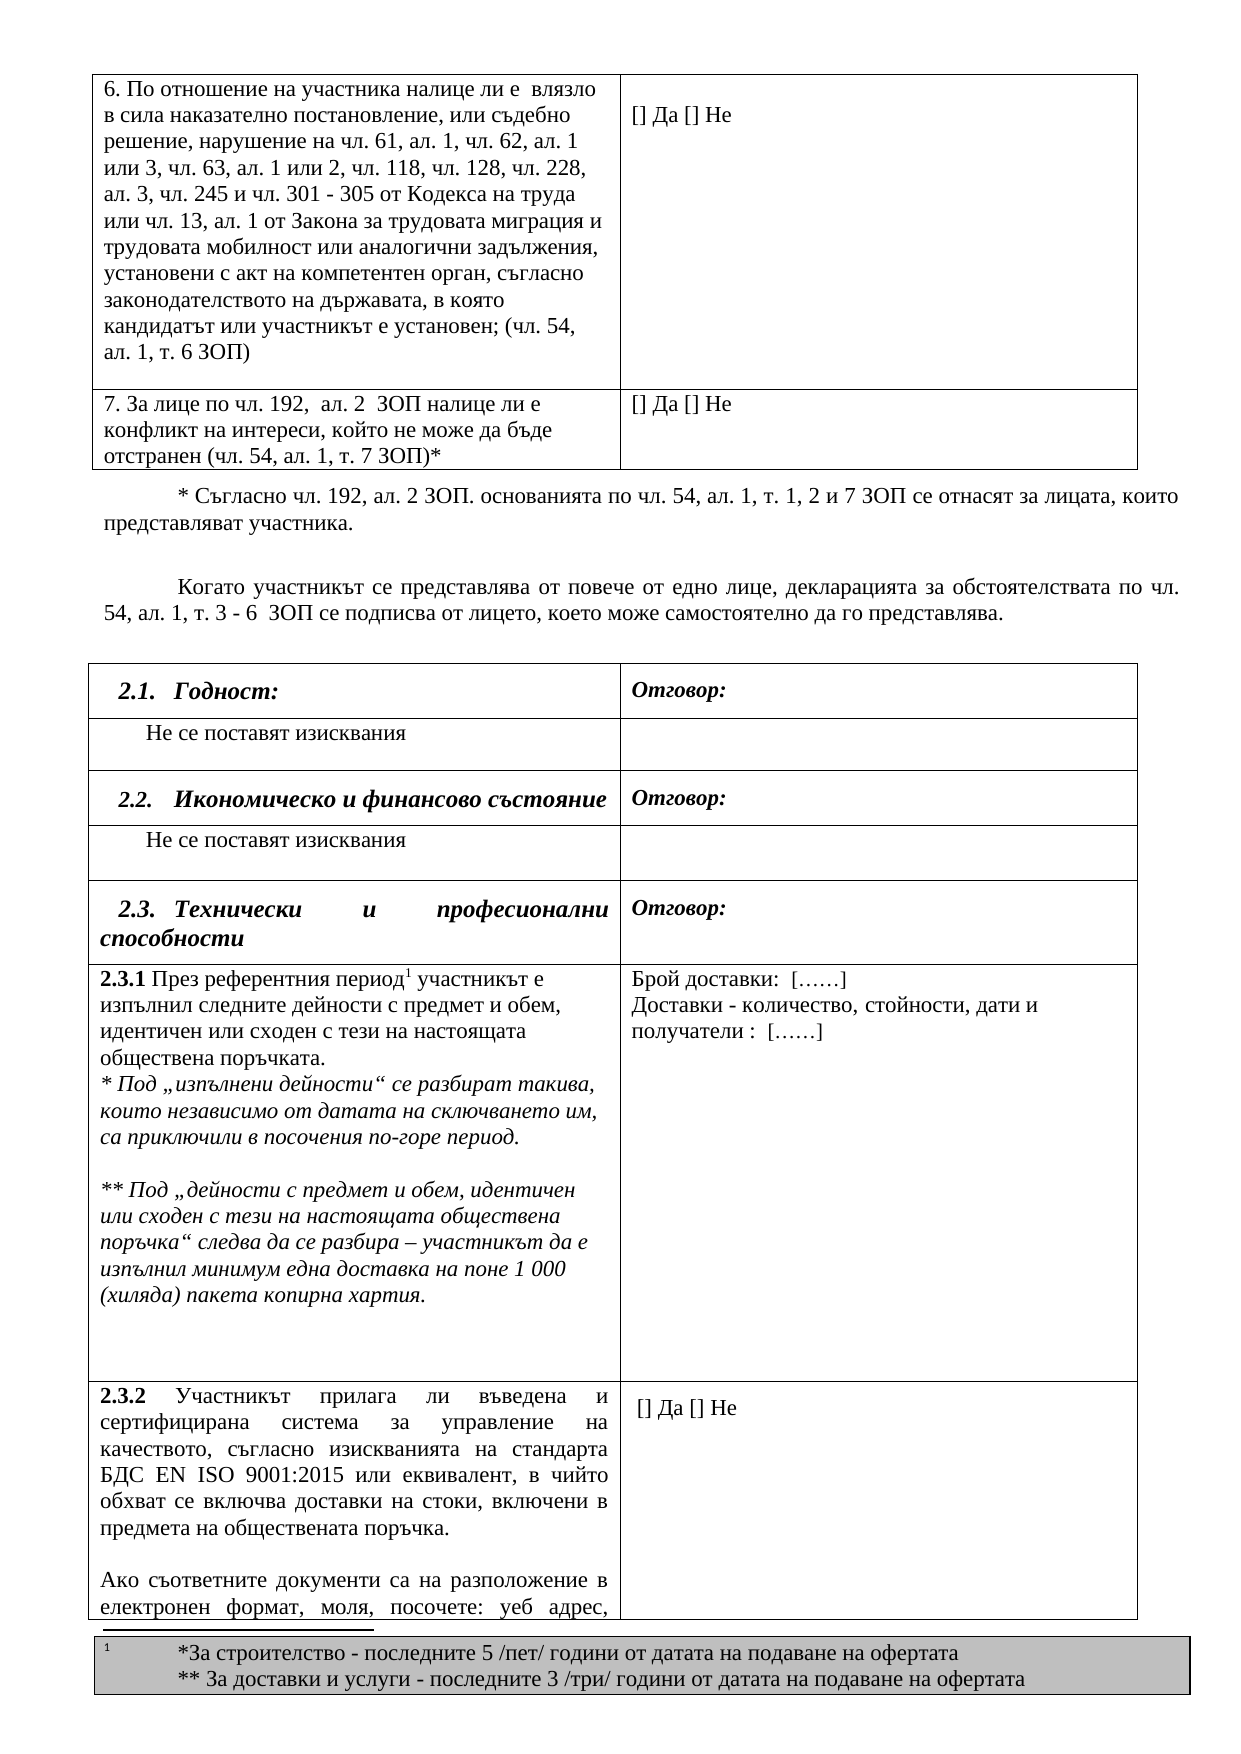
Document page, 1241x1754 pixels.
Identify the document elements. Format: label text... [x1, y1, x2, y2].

text Когато участникът се представлява от повече от едно лице, декларацията за обстоятелствата по чл. 54, ал. 1, т. 3 - 6 ЗОП се подписва от лицето, което може самостоятелно да го представлява. [103, 573, 1181, 625]
table_cell Брой доставки: [……] Доставки - количество, стойности, дати и получатели : [……] [621, 965, 1137, 1381]
table_cell Отговор: [621, 881, 1137, 964]
table_cell 6. По отношение на участника налице ли е влязло в сила наказателно постановление, или съдебно решение, нарушение на чл. 61, ал. 1, чл. 62, ал. 1 или 3, чл. 63, ал. 1 или 2, чл. 118, чл. 128, чл. 228, ал. 3, чл. 245 и чл. 301 - 305 от Кодекса на труда или чл. 13, ал. 1 от Закона за трудовата миграция и трудовата мобилност или аналогични задължения, установени с акт на компетентен орган, съгласно законодателството на държавата, в която кандидатът или участникът е установен; (чл. 54, ал. 1, т. 6 ЗОП) [93, 75, 620, 389]
table_header Годност: [89, 664, 620, 718]
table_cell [89, 1382, 620, 1619]
table_cell [] Да [] Не [621, 390, 1137, 469]
table_cell Не се поставят изисквания [89, 826, 620, 880]
table_cell Технически и професионални способности [89, 881, 620, 964]
table_cell [621, 719, 1137, 770]
table_cell 7. За лице по чл. 192, ал. 2 ЗОП налице ли е конфликт на интереси, който не може да бъде отстранен (чл. 54, ал. 1, т. 7 ЗОП)* [93, 390, 620, 469]
table_cell Не се поставят изисквания [89, 719, 620, 770]
table_cell 2.3.1 През референтния период участникът е изпълнил следните дейности с предмет и обем, идентичен или сходен с тези на настоящата обществена поръчката. * Под „изпълнени дейности“ се разбират такива, които независимо от датата на сключването им, са приключили в посочения по-горе период. ** Под „дейности с предмет и обем, идентичен или сходен с тези на настоящата обществена поръчка“ следва да се разбира – участникът да е изпълнил минимум една доставка на поне 1 000 (хиляда) пакета копирна хартия. [89, 965, 620, 1381]
table_header Отговор: [621, 664, 1137, 718]
text * Съгласно чл. 192, ал. 2 ЗОП. основанията по чл. 54, ал. 1, т. 1, 2 и 7 ЗОП се отнасят за лицата, които представляват участника. [103, 482, 1181, 535]
table_cell [621, 826, 1137, 880]
table_cell Отговор: [621, 771, 1137, 825]
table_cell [621, 1382, 1137, 1619]
table_cell [] Да [] Не [621, 75, 1137, 389]
table_cell Икономическо и финансово състояние [89, 771, 620, 825]
